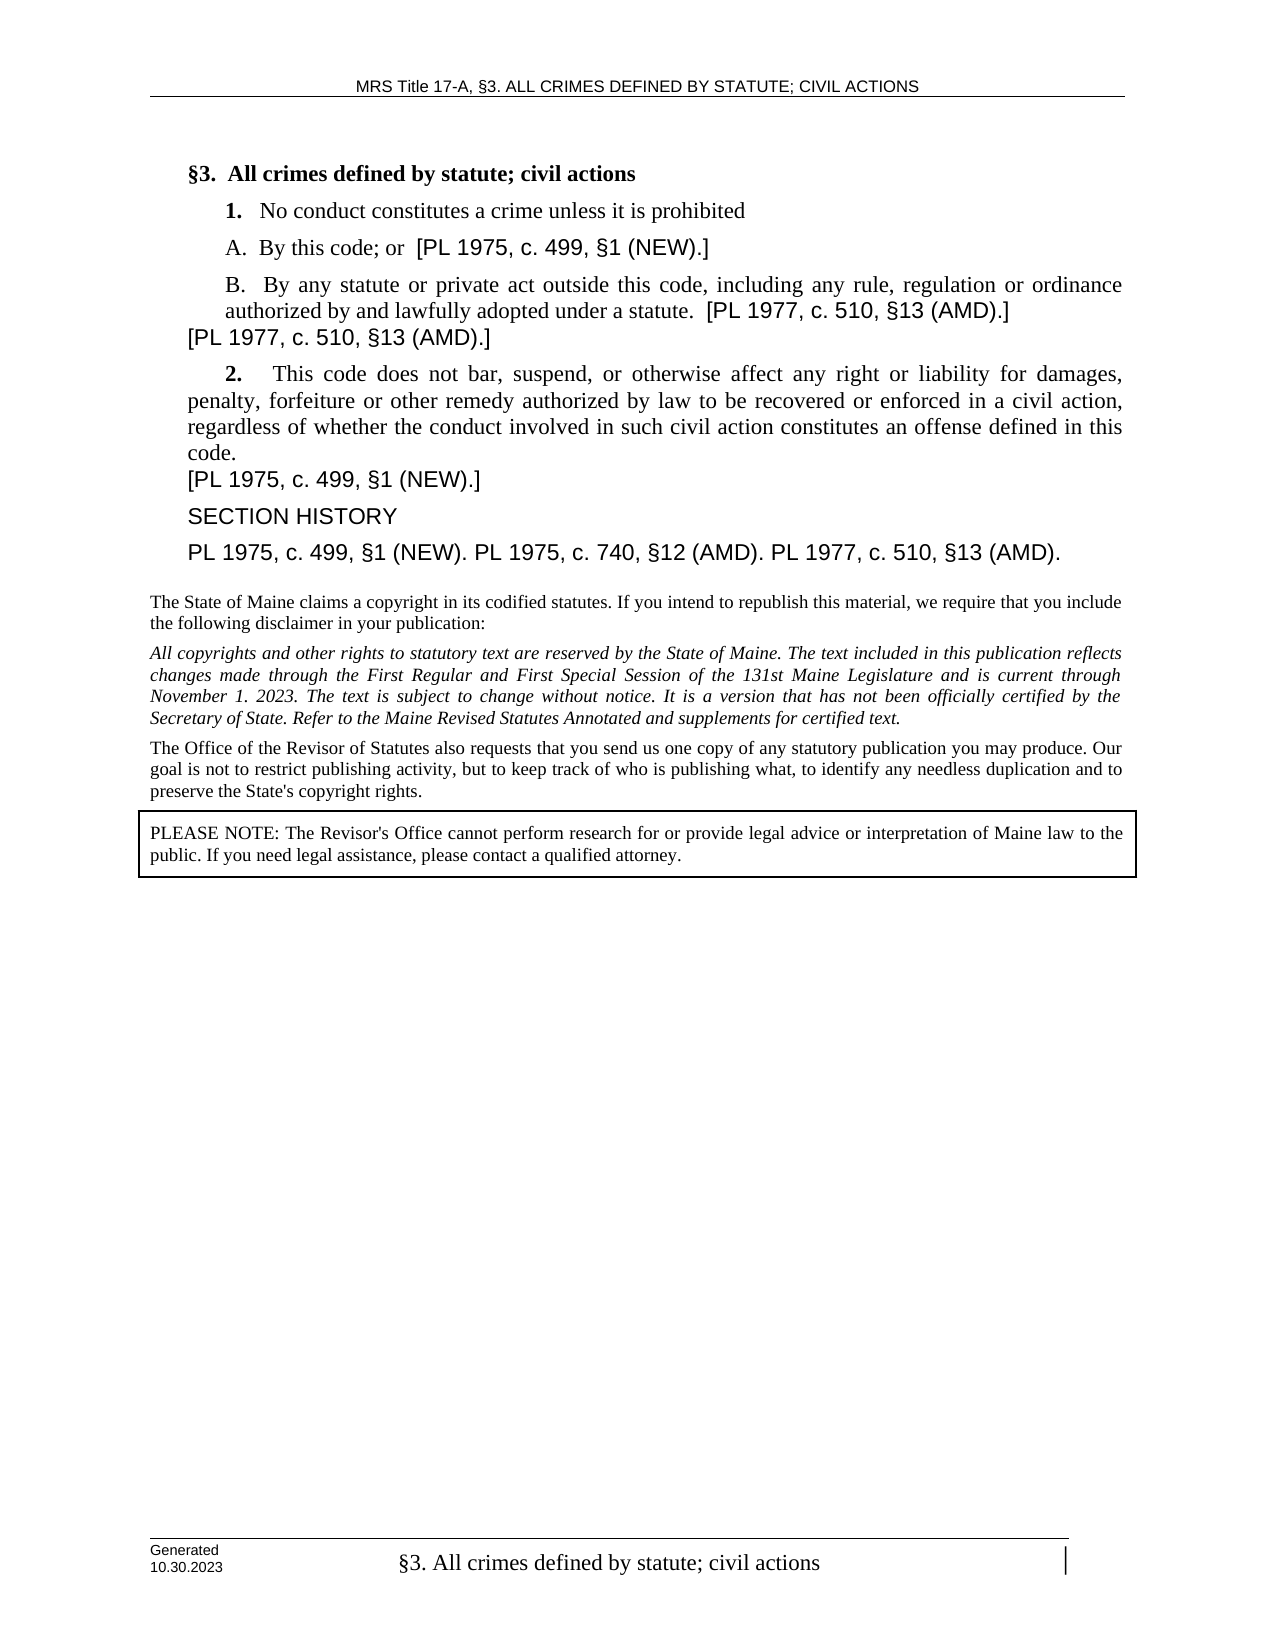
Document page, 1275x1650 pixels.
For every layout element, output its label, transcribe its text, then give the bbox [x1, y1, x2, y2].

text B. By any statute or private act outside this code, including any rule, regulation or ordinance authorized by and lawfully adopted under a statute. [PL 1977, c. 510, §13 (AMD).] [225, 271, 1125, 324]
text All copyrights and other rights to statutory text are reserved by the State of Maine. The text included in this publication reflects changes made through the First Regular and First Special Session of the 131st Maine Legislature and is current through November 1. 2023 . The text is subject to change without notice. It is a version that has not been officially certified by the Secretary of State. Refer to the Maine Revised Statutes Annotated and supplements for certified text. [150, 642, 1125, 728]
text SECTION HISTORY [187, 503, 1125, 529]
text The State of Maine claims a copyright in its codified statutes. If you intend to republish this material, we require that you include the following disclaimer in your publication: [150, 591, 1125, 634]
text [PL 1977, c. 510, §13 (AMD).] [187, 324, 1125, 350]
text PLEASE NOTE: The Revisor's Office cannot perform research for or provide legal advice or interpretation of Maine law to the public. If you need legal assistance, please contact a qualified attorney. [140, 812, 1135, 876]
text §3. All crimes defined by statute; civil actions [187, 160, 1125, 187]
text PL 1975, c. 499, §1 (NEW). PL 1975, c. 740, §12 (AMD). PL 1977, c. 510, §13 (AMD). [187, 539, 1125, 566]
text [PL 1975, c. 499, §1 (NEW).] [187, 466, 1125, 492]
text The Office of the Revisor of Statutes also requests that you send us one copy of any statutory publication you may produce. Our goal is not to restrict publishing activity, but to keep track of who is publishing what, to identify any needless duplication and to preserve the State's copyright rights. [150, 737, 1125, 801]
text 2. This code does not bar, suspend, or otherwise affect any right or liability for damages, penalty, forfeiture or other remedy authorized by law to be recovered or enforced in a civil action, regardless of whether the conduct involved in such civil action constitutes an offense defined in this code. [187, 360, 1125, 466]
text A. By this code; or [PL 1975, c. 499, §1 (NEW).] [225, 234, 1125, 260]
text 1. No conduct constitutes a crime unless it is prohibited [187, 197, 1125, 223]
